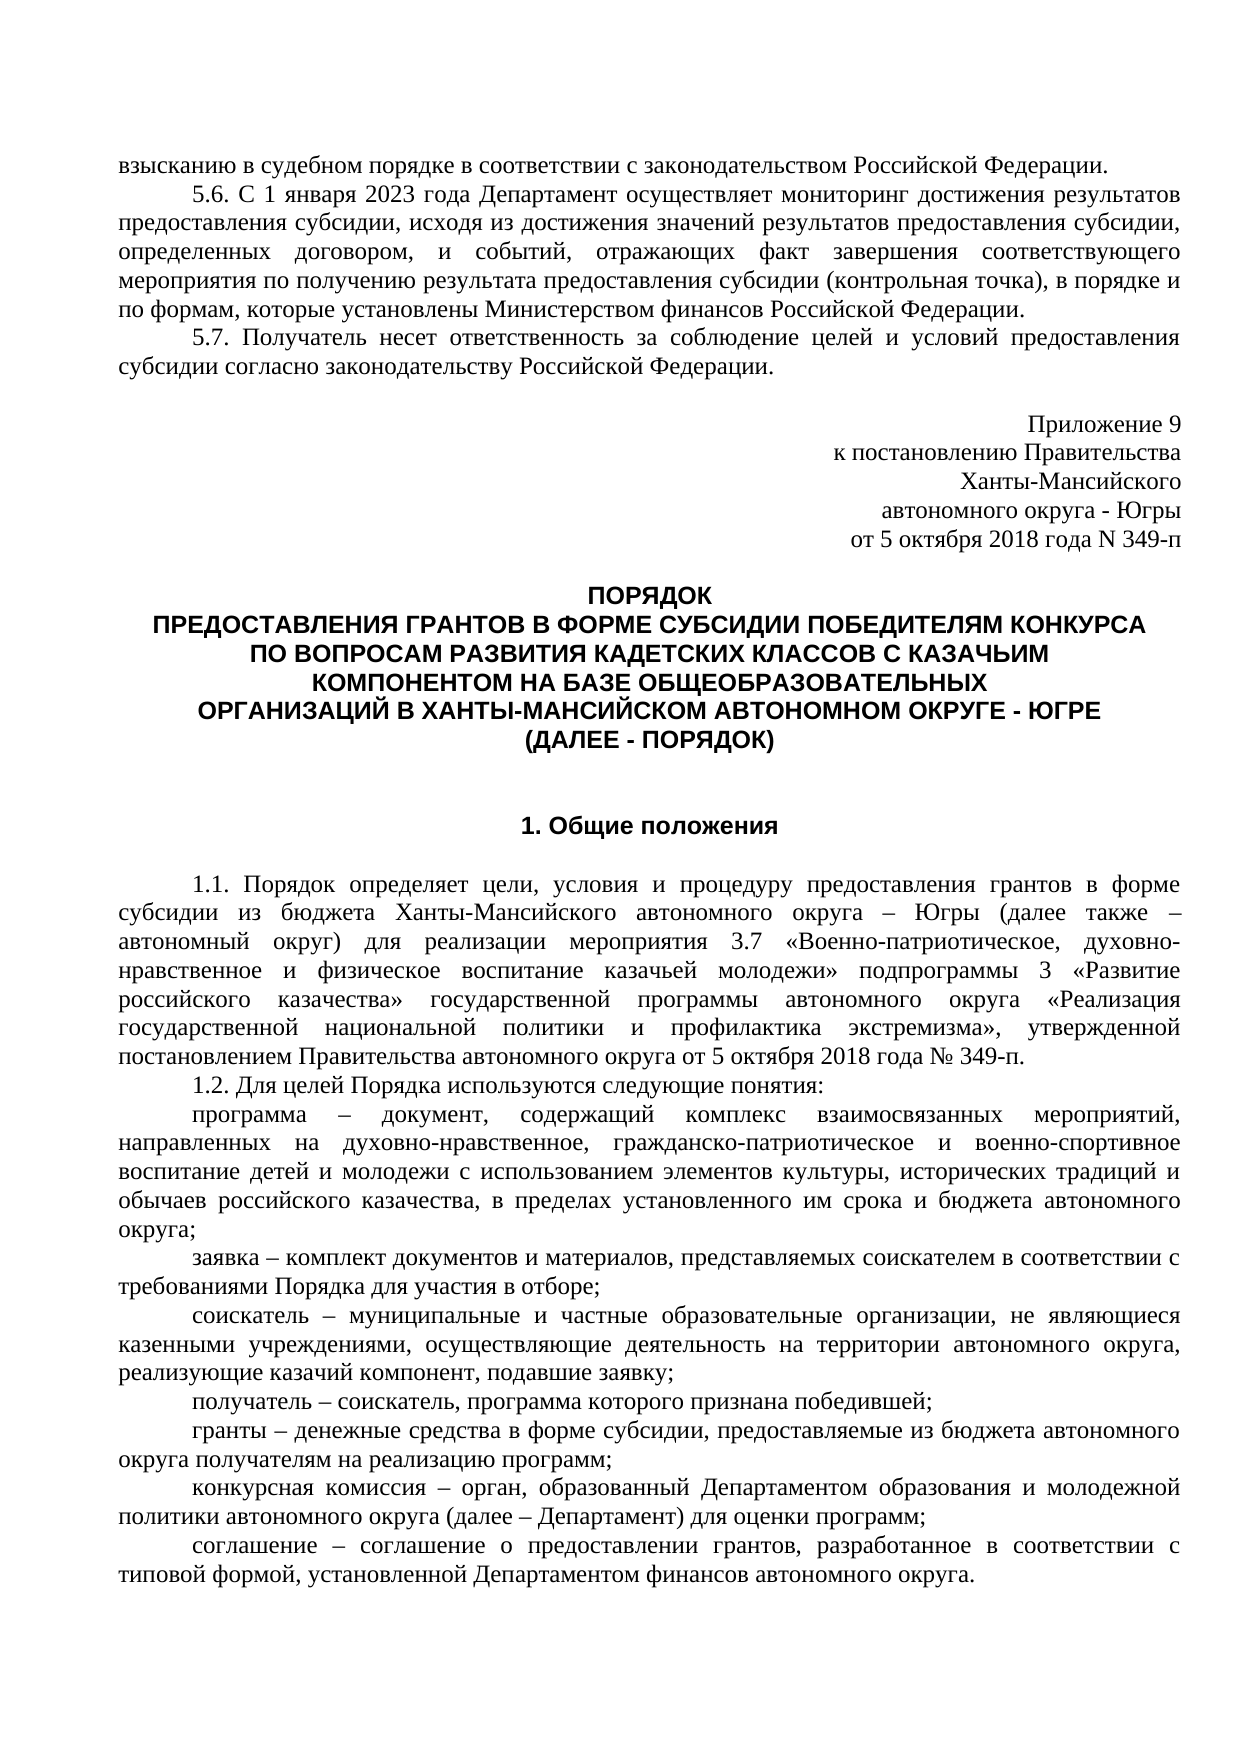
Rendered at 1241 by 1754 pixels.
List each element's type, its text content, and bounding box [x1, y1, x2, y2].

text заявка – комплект документов и материалов, представляемых соискателем в соответствии с требованиями Порядка для участия в отборе; [118, 1242, 1181, 1300]
text получатель – соискатель, программа которого признана победившей; [118, 1386, 1181, 1415]
title (ДАЛЕЕ - ПОРЯДОК) [118, 725, 1181, 754]
text 5.7. Получатель несет ответственность за соблюдение целей и условий предоставления субсидии согласно законодательству Российской Федерации. [118, 322, 1181, 380]
text Приложение 9 [118, 409, 1181, 437]
title КОМПОНЕНТОМ НА БАЗЕ ОБЩЕОБРАЗОВАТЕЛЬНЫХ [118, 667, 1181, 696]
text 1.1. Порядок определяет цели, условия и процедуру предоставления грантов в форме субсидии из бюджета Ханты-Мансийского автономного округа – Югры (далее также – автономный округ) для реализации мероприятия 3.7 «Военно-патриотическое, духовно-нравственное и физическое воспитание казачьей молодежи» подпрограммы 3 «Развитие российского казачества» государственной программы автономного округа «Реализация государственной национальной политики и профилактика экстремизма», утвержденной постановлением Правительства автономного округа от 5 октября 2018 года № 349-п. [118, 869, 1181, 1070]
text к постановлению Правительства [118, 437, 1181, 466]
title ПО ВОПРОСАМ РАЗВИТИЯ КАДЕТСКИХ КЛАССОВ С КАЗАЧЬИМ [118, 639, 1181, 667]
text Ханты-Мансийского [118, 466, 1181, 495]
title ПРЕДОСТАВЛЕНИЯ ГРАНТОВ В ФОРМЕ СУБСИДИИ ПОБЕДИТЕЛЯМ КОНКУРСА [118, 610, 1181, 639]
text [118, 150, 1181, 179]
title 1. Общие положения [118, 811, 1181, 840]
title ОРГАНИЗАЦИЙ В ХАНТЫ-МАНСИЙСКОМ АВТОНОМНОМ ОКРУГЕ - ЮГРЕ [118, 696, 1181, 725]
text 5.6. С 1 января 2023 года Департамент осуществляет мониторинг достижения результатов предоставления субсидии, исходя из достижения значений результатов предоставления субсидии, определенных договором, и событий, отражающих факт завершения соответствующего мероприятия по получению результата предоставления субсидии (контрольная точка), в порядке и по формам, которые установлены Министерством финансов Российской Федерации. [118, 179, 1181, 322]
text гранты – денежные средства в форме субсидии, предоставляемые из бюджета автономного округа получателям на реализацию программ; [118, 1415, 1181, 1472]
text соискатель – муниципальные и частные образовательные организации, не являющиеся казенными учреждениями, осуществляющие деятельность на территории автономного округа, реализующие казачий компонент, подавшие заявку; [118, 1300, 1181, 1386]
text соглашение – соглашение о предоставлении грантов, разработанное в соответствии с типовой формой, установленной Департаментом финансов автономного округа. [118, 1530, 1181, 1587]
text программа – документ, содержащий комплекс взаимосвязанных мероприятий, направленных на духовно-нравственное, гражданско-патриотическое и военно-спортивное воспитание детей и молодежи с использованием элементов культуры, исторических традиций и обычаев российского казачества, в пределах установленного им срока и бюджета автономного округа; [118, 1099, 1181, 1242]
title ПОРЯДОК [118, 581, 1181, 610]
text от 5 октября 2018 года N 349-п [118, 524, 1181, 552]
text конкурсная комиссия – орган, образованный Департаментом образования и молодежной политики автономного округа (далее – Департамент) для оценки программ; [118, 1472, 1181, 1530]
text автономного округа - Югры [118, 495, 1181, 524]
text 1.2. Для целей Порядка используются следующие понятия: [118, 1070, 1181, 1099]
